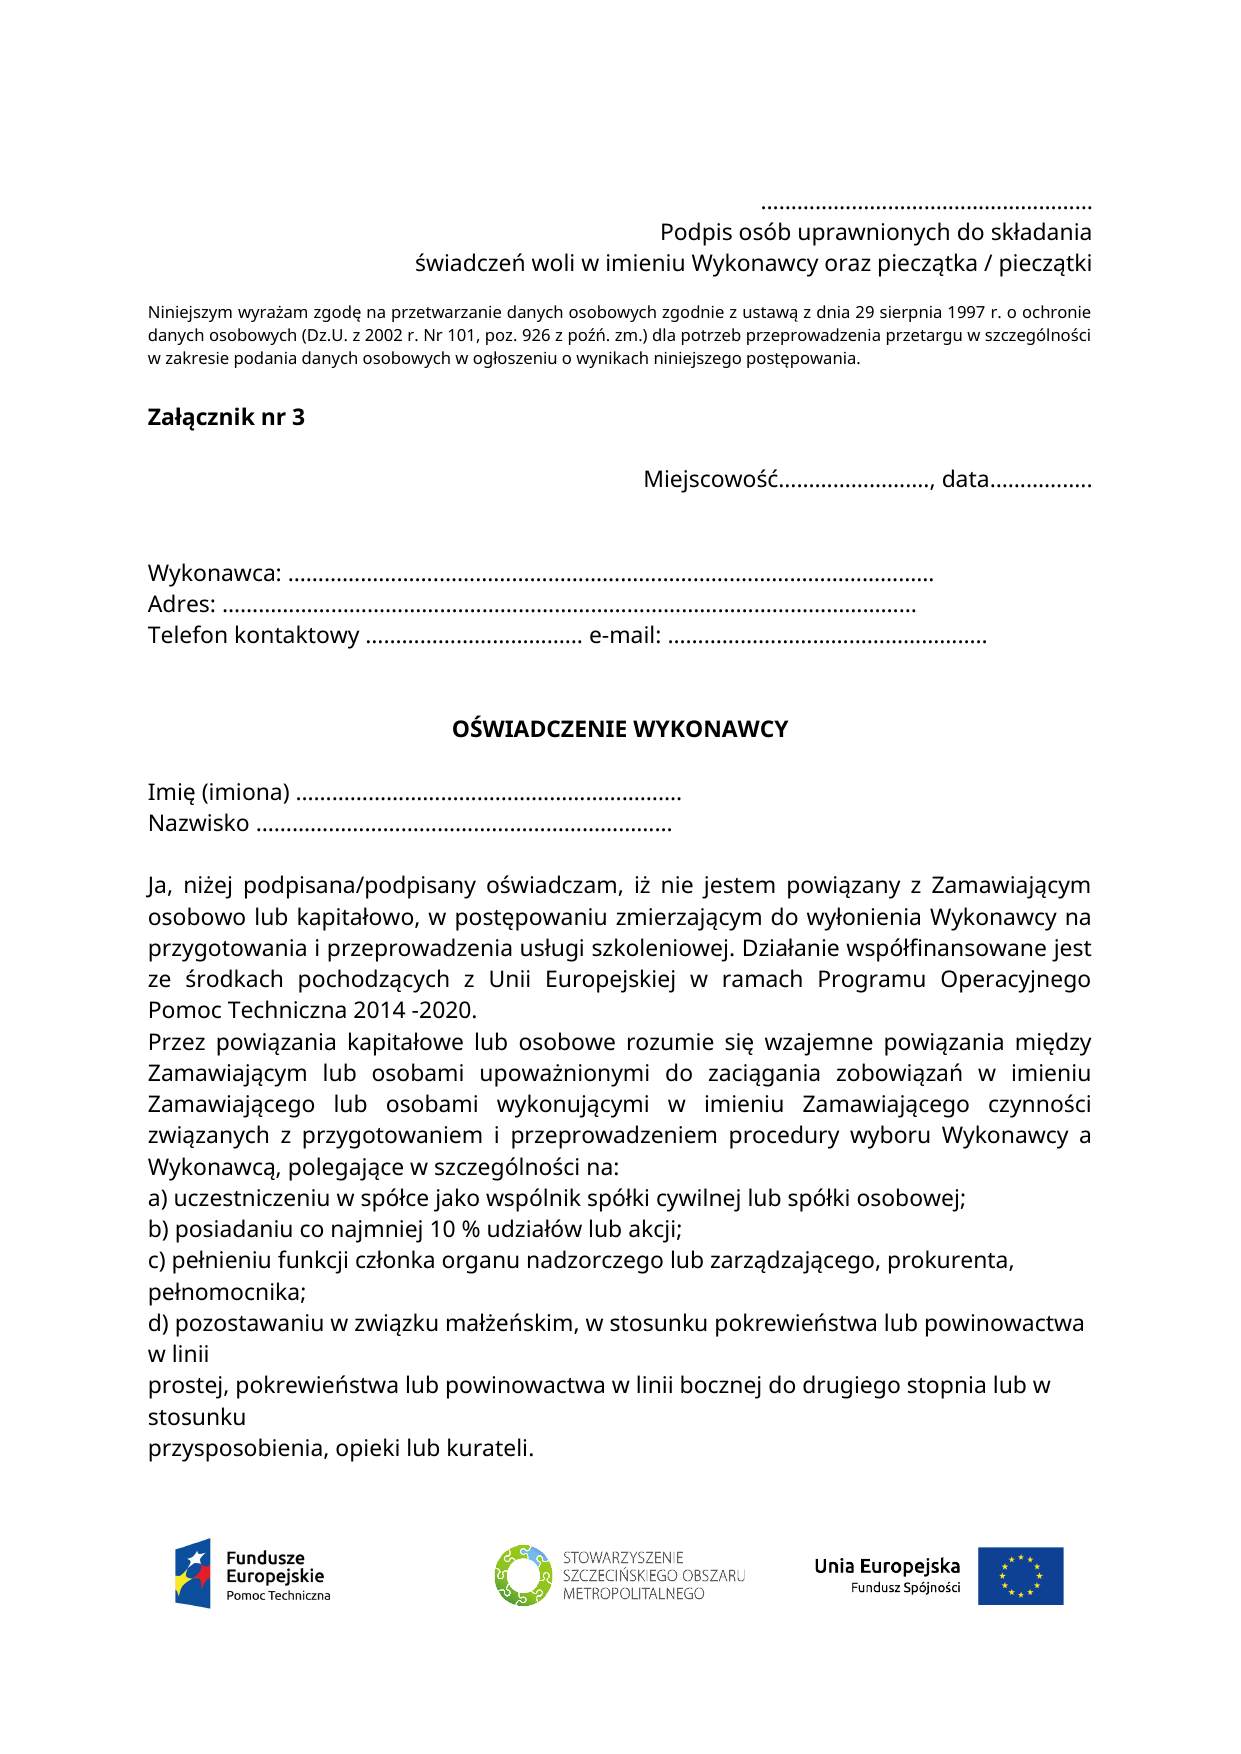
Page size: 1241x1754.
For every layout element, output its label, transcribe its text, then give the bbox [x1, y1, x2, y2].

text Załącznik nr 3 [148, 400, 1093, 432]
text przysposobienia, opieki lub kurateli. [148, 1432, 1093, 1463]
text Ja, niżej podpisana/podpisany oświadczam, iż nie jestem powiązany z Zamawiającym osobowo lub kapitałowo, w postępowaniu zmierzającym do wyłonienia Wykonawcy na przygotowania i przeprowadzenia usługi szkoleniowej. Działanie współfinansowane jest ze środkach pochodzących z Unii Europejskiej w ramach Programu Operacyjnego Pomoc Techniczna 2014 -2020. [148, 869, 1093, 1025]
text c) pełnieniu funkcji członka organu nadzorczego lub zarządzającego, prokurenta, pełnomocnika; [148, 1244, 1093, 1307]
text Nazwisko …………………………………………………………… [148, 807, 1093, 838]
text ………………………….…………………… [148, 184, 1093, 216]
text a) uczestniczeniu w spółce jako wspólnik spółki cywilnej lub spółki osobowej; [148, 1182, 1093, 1213]
text Wykonawca: …………………….…………………………………………….………………………… [148, 557, 1093, 588]
text Imię (imiona) ………………………………………………………. [148, 775, 1093, 807]
picture [494, 1545, 745, 1606]
text prostej, pokrewieństwa lub powinowactwa w linii bocznej do drugiego stopnia lub w stosunku [148, 1369, 1093, 1432]
text Podpis osób uprawnionych do składania [148, 216, 1093, 247]
text Adres: ………………………………….………………………………………………………………… [148, 588, 1093, 619]
text Miejscowość……………………., data…………….. [148, 463, 1093, 494]
text Przez powiązania kapitałowe lub osobowe rozumie się wzajemne powiązania między Zamawiającym lub osobami upoważnionymi do zaciągania zobowiązań w imieniu Zamawiającego lub osobami wykonującymi w imieniu Zamawiającego czynności związanych z przygotowaniem i przeprowadzeniem procedury wyboru Wykonawcy a Wykonawcą, polegające w szczególności na: [148, 1025, 1093, 1182]
picture [794, 1530, 1081, 1622]
text Niniejszym wyrażam zgodę na przetwarzanie danych osobowych zgodnie z ustawą z dnia 29 sierpnia 1997 r. o ochronie danych osobowych (Dz.U. z 2002 r. Nr 101, poz. 926 z poźń. zm.) dla potrzeb przeprowadzenia przetargu w szczególności w zakresie podania danych osobowych w ogłoszeniu o wynikach niniejszego postępowania. [148, 301, 1093, 369]
text Telefon kontaktowy ……………………………… e-mail: …………………………………………….. [148, 619, 1093, 650]
text d) pozostawaniu w związku małżeńskim, w stosunku pokrewieństwa lub powinowactwa w linii [148, 1307, 1093, 1369]
text OŚWIADCZENIE WYKONAWCY [148, 713, 1093, 744]
picture [158, 1524, 347, 1628]
text świadczeń woli w imieniu Wykonawcy oraz pieczątka / pieczątki [148, 247, 1093, 278]
text b) posiadaniu co najmniej 10 % udziałów lub akcji; [148, 1213, 1093, 1244]
